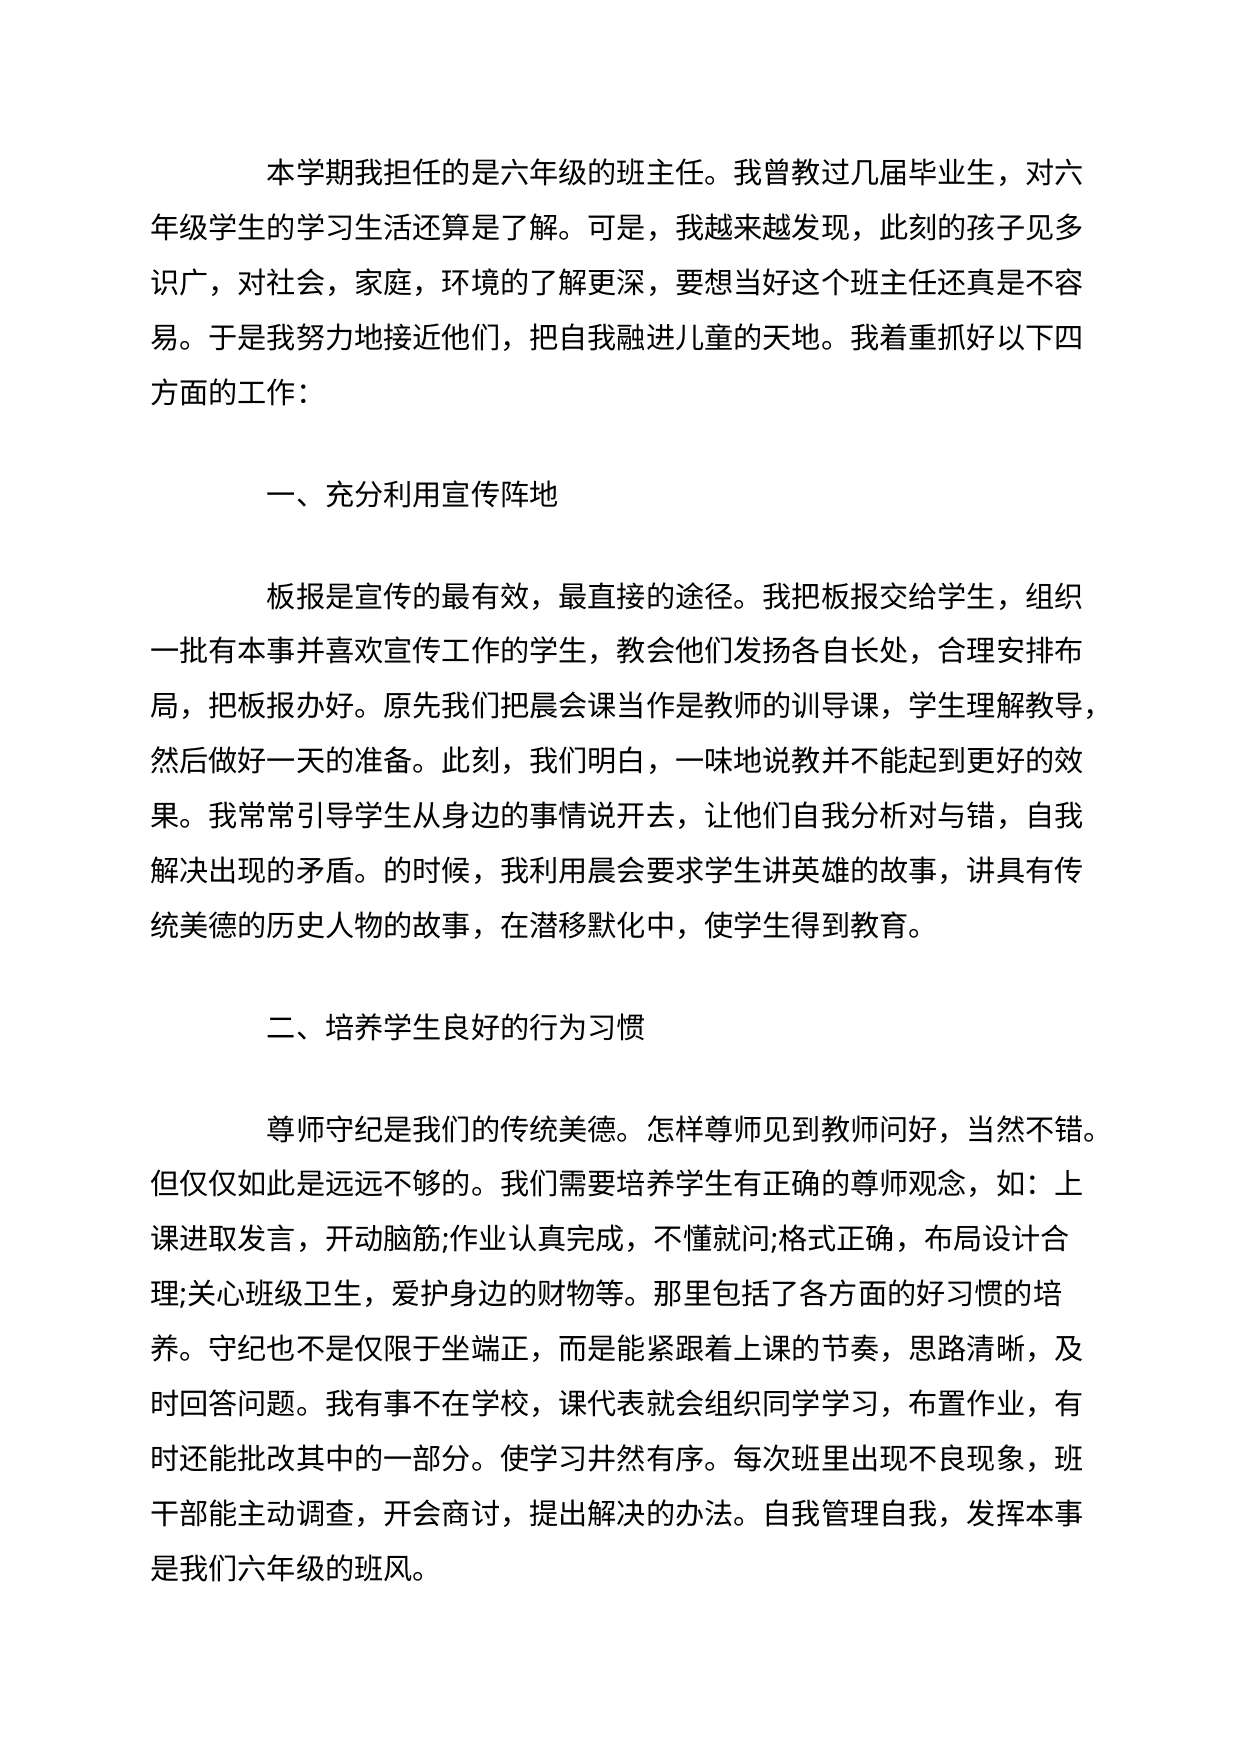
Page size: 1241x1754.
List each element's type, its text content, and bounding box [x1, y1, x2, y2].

text 本学期我担任的是六年级的班主任。我曾教过几届毕业生，对六年级学生的学习生活还算是了解。可是，我越来越发现，此刻的孩子见多识广，对社会，家庭，环境的了解更深，要想当好这个班主任还真是不容易。于是我努力地接近他们，把自我融进儿童的天地。我着重抓好以下四方面的工作： [150, 150, 1090, 412]
text 二、培养学生良好的行为习惯 [150, 1004, 1090, 1047]
text 板报是宣传的最有效，最直接的途径。我把板报交给学生，组织一批有本事并喜欢宣传工作的学生，教会他们发扬各自长处，合理安排布局，把板报办好。原先我们把晨会课当作是教师的训导课，学生理解教导，然后做好一天的准备。此刻，我们明白，一味地说教并不能起到更好的效果。我常常引导学生从身边的事情说开去，让他们自我分析对与错，自我解决出现的矛盾。的时候，我利用晨会要求学生讲英雄的故事，讲具有传统美德的历史人物的故事，在潜移默化中，使学生得到教育。 [150, 573, 1090, 945]
text 一、充分利用宣传阵地 [150, 471, 1090, 514]
text 尊师守纪是我们的传统美德。怎样尊师见到教师问好，当然不错。但仅仅如此是远远不够的。我们需要培养学生有正确的尊师观念，如：上课进取发言，开动脑筋;作业认真完成，不懂就问;格式正确，布局设计合理;关心班级卫生，爱护身边的财物等。那里包括了各方面的好习惯的培养。守纪也不是仅限于坐端正，而是能紧跟着上课的节奏，思路清晰，及时回答问题。我有事不在学校，课代表就会组织同学学习，布置作业，有时还能批改其中的一部分。使学习井然有序。每次班里出现不良现象，班干部能主动调查，开会商讨，提出解决的办法。自我管理自我，发挥本事是我们六年级的班风。 [150, 1106, 1090, 1588]
